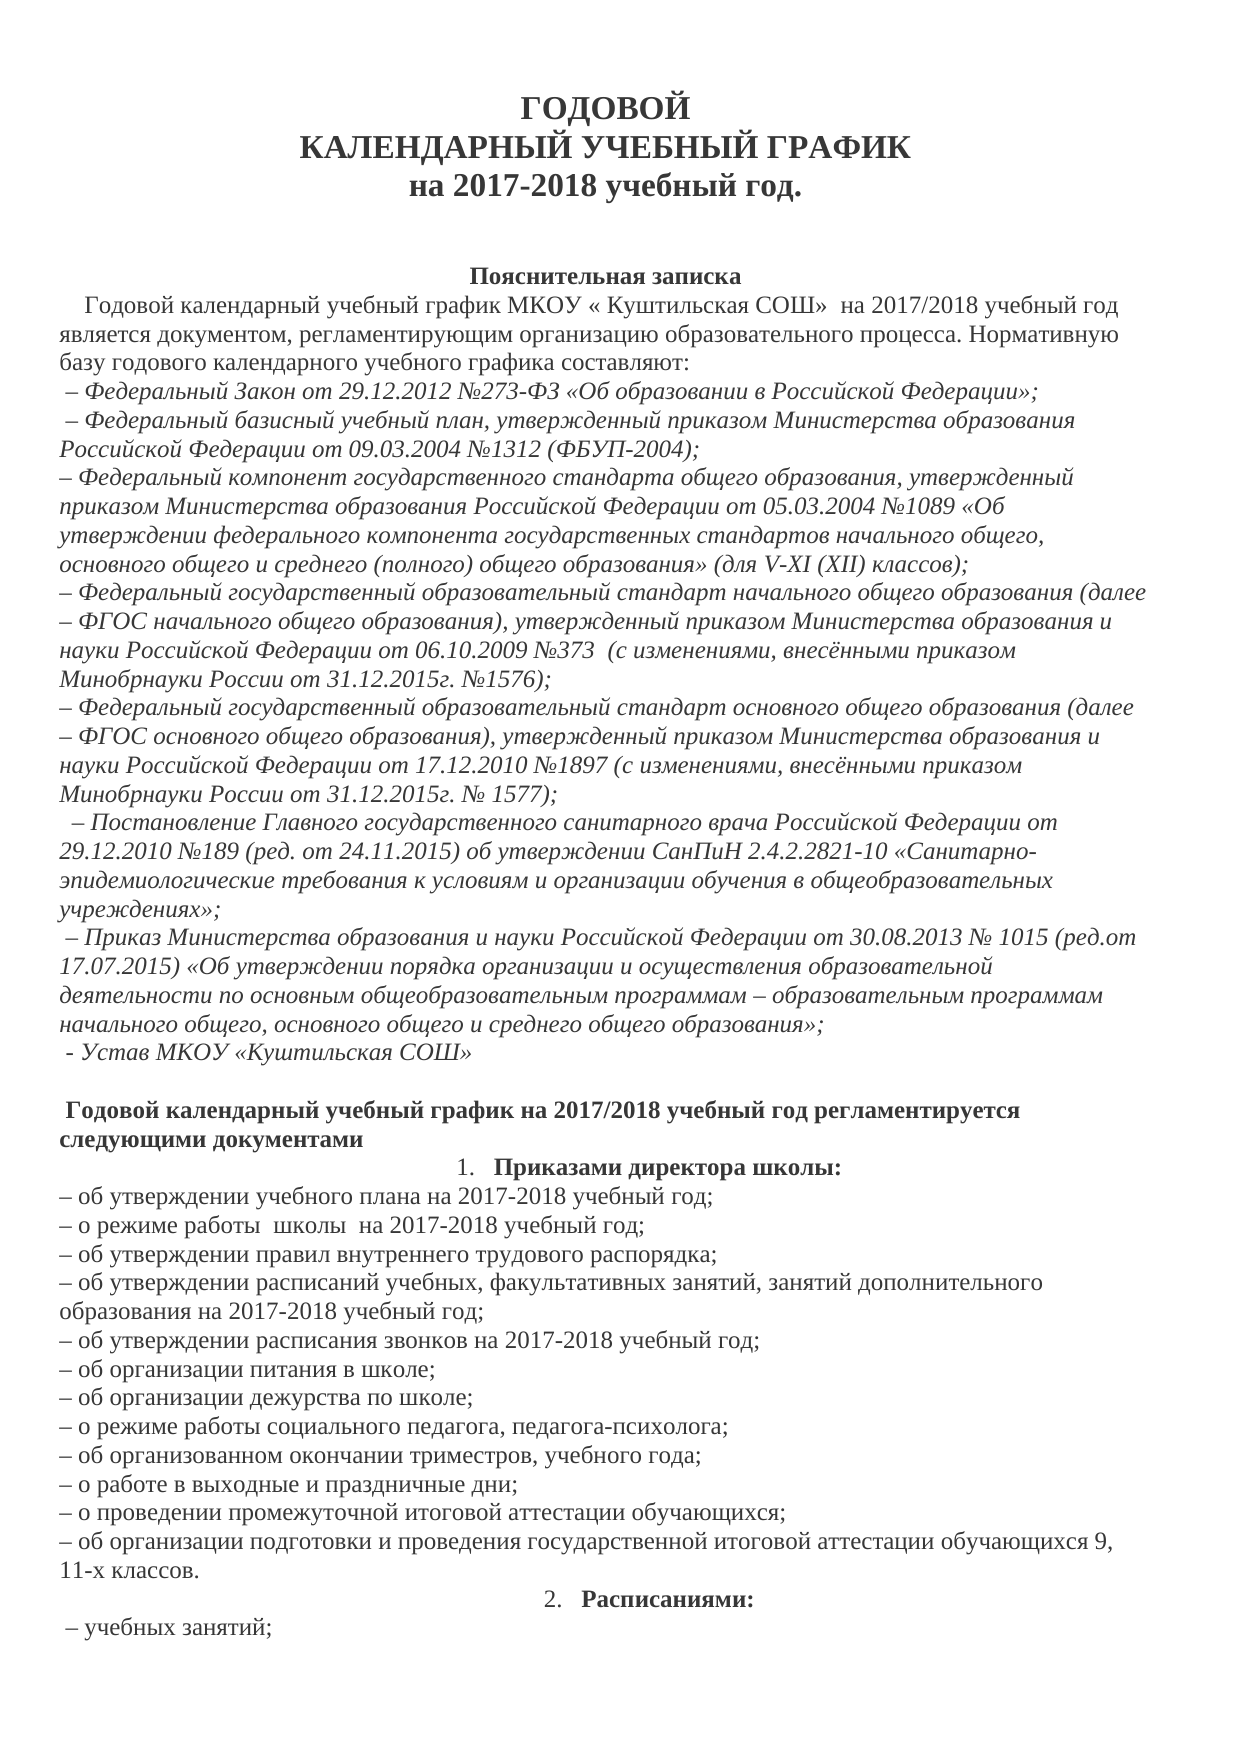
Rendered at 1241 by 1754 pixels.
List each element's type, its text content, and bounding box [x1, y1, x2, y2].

text – Федеральный Закон от 29.12.2012 №273-ФЗ «Об образовании в Российской Федерации»; [59, 376, 1152, 405]
text на 2017-2018 учебный год. [59, 165, 1152, 204]
text – об утверждении расписаний учебных, факультативных занятий, занятий дополнительного образования на 2017-2018 учебный год; [59, 1267, 1152, 1325]
text - Устав МКОУ «Куштильская СОШ» [59, 1037, 1152, 1066]
text – об утверждении расписания звонков на 2017-2018 учебный год; [59, 1325, 1152, 1354]
text – Федеральный базисный учебный план, утвержденный приказом Министерства образования Российской Федерации от 09.03.2004 №1312 (ФБУП-2004); [59, 405, 1152, 462]
list Расписаниями: [147, 1584, 1152, 1612]
text – об организации питания в школе; [59, 1354, 1152, 1382]
text – о режиме работы социального педагога, педагога-психолога; [59, 1411, 1152, 1440]
text – об организации подготовки и проведения государственной итоговой аттестации обучающихся 9, 11-х классов. [59, 1526, 1152, 1584]
text ГОДОВОЙ [59, 89, 1152, 127]
text – Федеральный компонент государственного стандарта общего образования, утвержденный приказом Министерства образования Российской Федерации от 05.03.2004 №1089 «Об утверждении федерального компонента государственных стандартов начального общего, основного общего и среднего (полного) общего образования» (для V-XI (XII) классов); [59, 462, 1152, 577]
text – об организованном окончании триместров, учебного года; [59, 1440, 1152, 1469]
text – о режиме работы школы на 2017-2018 учебный год; [59, 1210, 1152, 1239]
text Годовой календарный учебный график на 2017/2018 учебный год регламентируется следующими документами [59, 1095, 1152, 1152]
text – Постановление Главного государственного санитарного врача Российской Федерации от 29.12.2010 №189 (ред. от 24.11.2015) об утверждении СанПиН 2.4.2.2821-10 «Санитарно-эпидемиологические требования к условиям и организации обучения в общеобразовательных учреждениях»; [59, 807, 1152, 922]
text – Федеральный государственный образовательный стандарт начального общего образования (далее – ФГОС начального общего образования), утвержденный приказом Министерства образования и науки Российской Федерации от 06.10.2009 №373 (с изменениями, внесёнными приказом Минобрнауки России от 31.12.2015г. №1576); [59, 577, 1152, 692]
text Годовой календарный учебный график МКОУ « Куштильская СОШ» на 2017/2018 учебный год является документом, регламентирующим организацию образовательного процесса. Нормативную базу годового календарного учебного графика составляют: [59, 290, 1152, 376]
text – об утверждении учебного плана на 2017-2018 учебный год; [59, 1181, 1152, 1210]
text – Приказ Министерства образования и науки Российской Федерации от 30.08.2013 № 1015 (ред.от 17.07.2015) «Об утверждении порядка организации и осуществления образовательной деятельности по основным общеобразовательным программам – образовательным программам начального общего, основного общего и среднего общего образования»; [59, 922, 1152, 1037]
text – учебных занятий; [59, 1612, 1152, 1641]
text КАЛЕНДАРНЫЙ УЧЕБНЫЙ ГРАФИК [59, 127, 1152, 165]
text – о работе в выходные и праздничные дни; [59, 1469, 1152, 1497]
text – об утверждении правил внутреннего трудового распорядка; [59, 1239, 1152, 1267]
text – о проведении промежуточной итоговой аттестации обучающихся; [59, 1497, 1152, 1526]
list Приказами директора школы: [147, 1152, 1152, 1181]
text Пояснительная записка [59, 261, 1152, 290]
text – Федеральный государственный образовательный стандарт основного общего образования (далее – ФГОС основного общего образования), утвержденный приказом Министерства образования и науки Российской Федерации от 17.12.2010 №1897 (с изменениями, внесёнными приказом Минобрнауки России от 31.12.2015г. № 1577); [59, 692, 1152, 807]
text – об организации дежурства по школе; [59, 1382, 1152, 1411]
